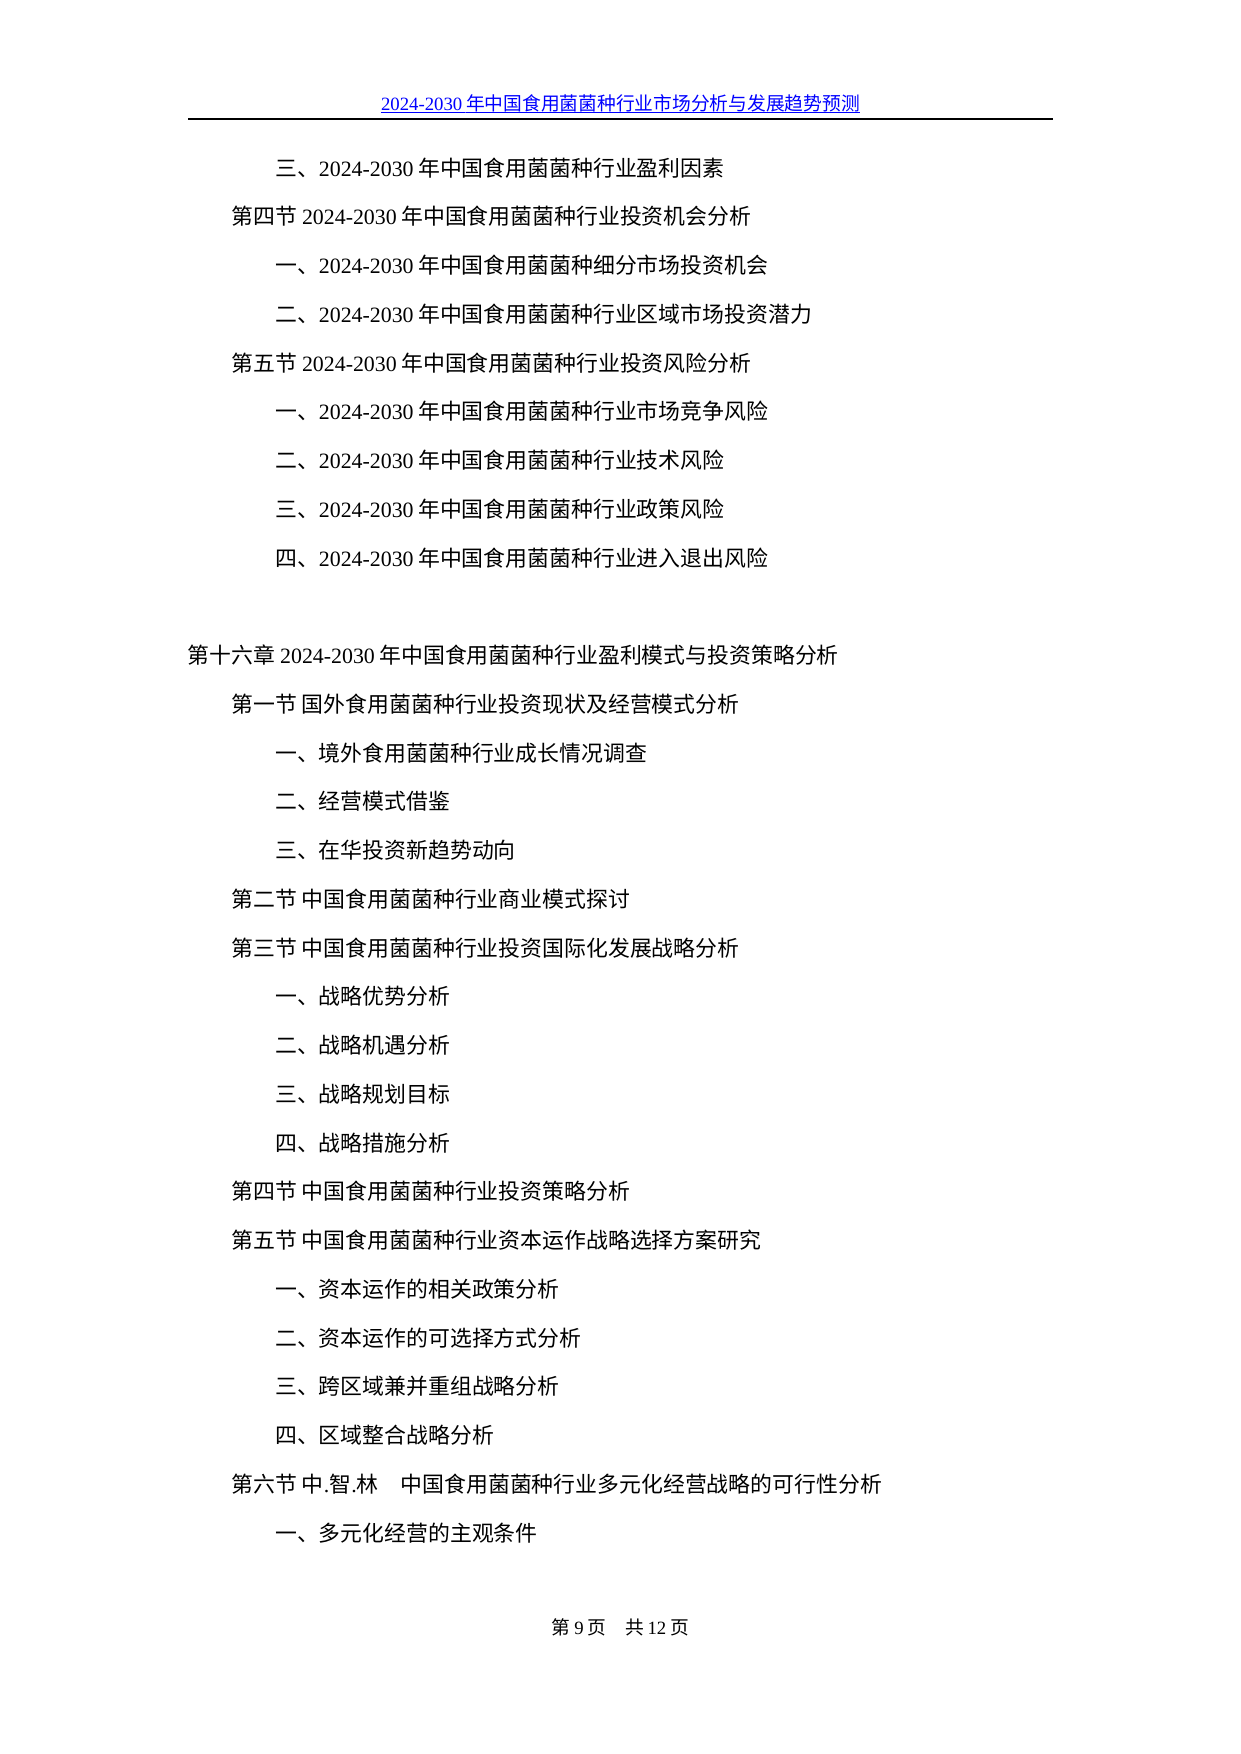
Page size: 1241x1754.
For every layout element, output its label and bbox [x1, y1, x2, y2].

text [187, 150, 1053, 1548]
